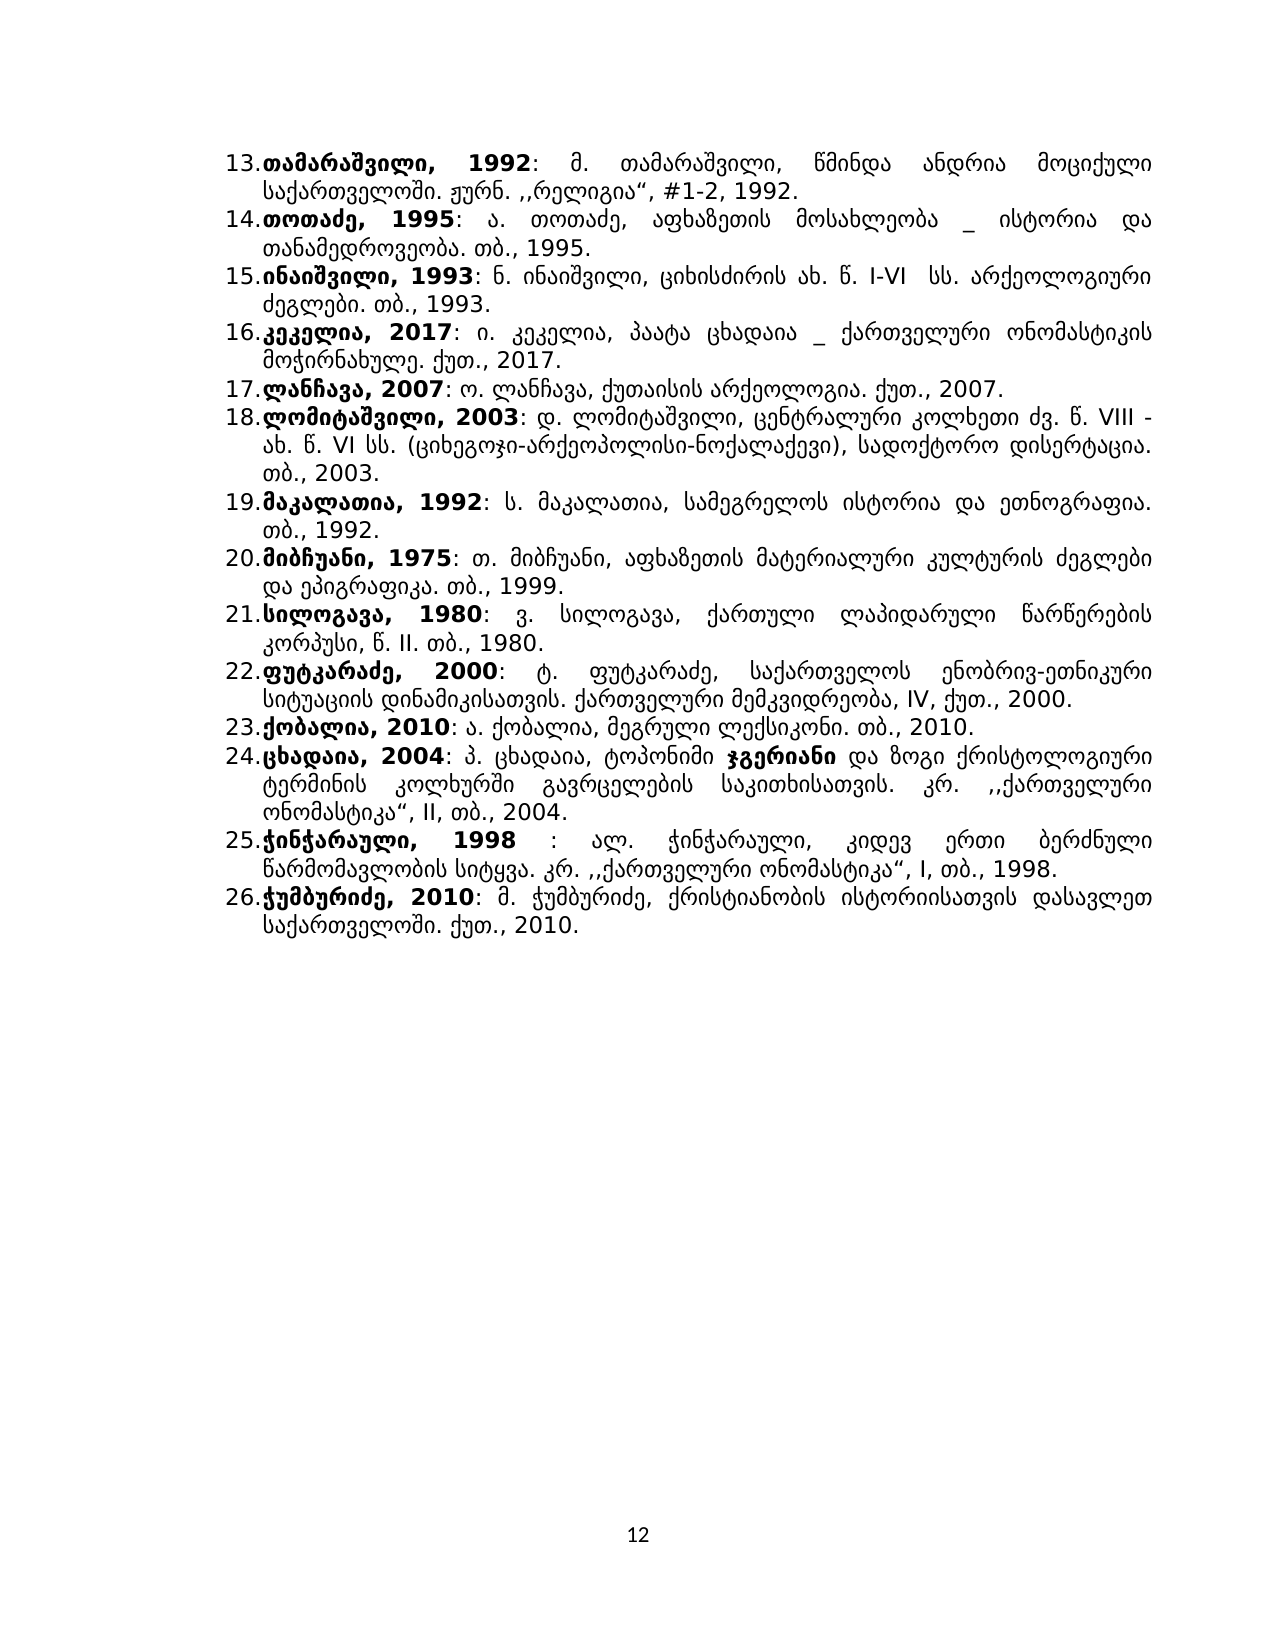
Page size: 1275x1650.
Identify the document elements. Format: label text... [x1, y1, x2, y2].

list თოთაძე, 1995: ა. თოთაძე, აფხაზეთის მოსახლეობა _ ისტორია და თანამედროვეობა. თბ., 1995. [225, 206, 1153, 261]
list მაკალათია, 1992: ს. მაკალათია, სამეგრელოს ისტორია და ეთნოგრაფია. თბ., 1992. [225, 489, 1153, 544]
list მიბჩუანი, 1975: თ. მიბჩუანი, აფხაზეთის მატერიალური კულტურის ძეგლები და ეპიგრაფიკა. თბ., 1999. [225, 545, 1153, 600]
list ქობალია, 2010: ა. ქობალია, მეგრული ლექსიკონი. თბ., 2010. [225, 714, 1153, 741]
list ინაიშვილი, 1993: ნ. ინაიშვილი, ციხისძირის ახ. წ. I-VI სს. არქეოლოგიური ძეგლები. თბ., 1993. [225, 263, 1153, 318]
list ლანჩავა, 2007: ო. ლანჩავა, ქუთაისის არქეოლოგია. ქუთ., 2007. [225, 376, 1153, 402]
list ფუტკარაძე, 2000: ტ. ფუტკარაძე, საქართველოს ენობრივ-ეთნიკური სიტუაციის დინამიკისათვის. ქართველური მემკვიდრეობა, IV, ქუთ., 2000. [225, 658, 1153, 713]
list თამარაშვილი, 1992: მ. თამარაშვილი, წმინდა ანდრია მოციქული საქართველოში. ჟურნ. ,,რელიგია“, #1-2, 1992. [225, 150, 1153, 205]
list ჭინჭარაული, 1998 : ალ. ჭინჭარაული, კიდევ ერთი ბერძნული წარმომავლობის სიტყვა. კრ. ,,ქართველური ონომასტიკა“, I, თბ., 1998. [225, 827, 1153, 882]
list კეკელია, 2017: ი. კეკელია, პაატა ცხადაია _ ქართველური ონომასტიკის მოჭირნახულე. ქუთ., 2017. [225, 319, 1153, 374]
list ჭუმბურიძე, 2010: მ. ჭუმბურიძე, ქრისტიანობის ისტორიისათვის დასავლეთ საქართველოში. ქუთ., 2010. [225, 884, 1153, 939]
list ცხადაია, 2004: პ. ცხადაია, ტოპონიმი ჯგერიანი და ზოგი ქრისტოლოგიური ტერმინის კოლხურში გავრცელების საკითხისათვის. კრ. ,,ქართველური ონომასტიკა“, II, თბ., 2004. [225, 743, 1153, 826]
list ლომიტაშვილი, 2003: დ. ლომიტაშვილი, ცენტრალური კოლხეთი ძვ. წ. VIII - ახ. წ. VI სს. (ციხეგოჯი-არქეოპოლისი-ნოქალაქევი), სადოქტორო დისერტაცია. თბ., 2003. [225, 404, 1153, 487]
list სილოგავა, 1980: ვ. სილოგავა, ქართული ლაპიდარული წარწერების კორპუსი, წ. II. თბ., 1980. [225, 602, 1153, 657]
